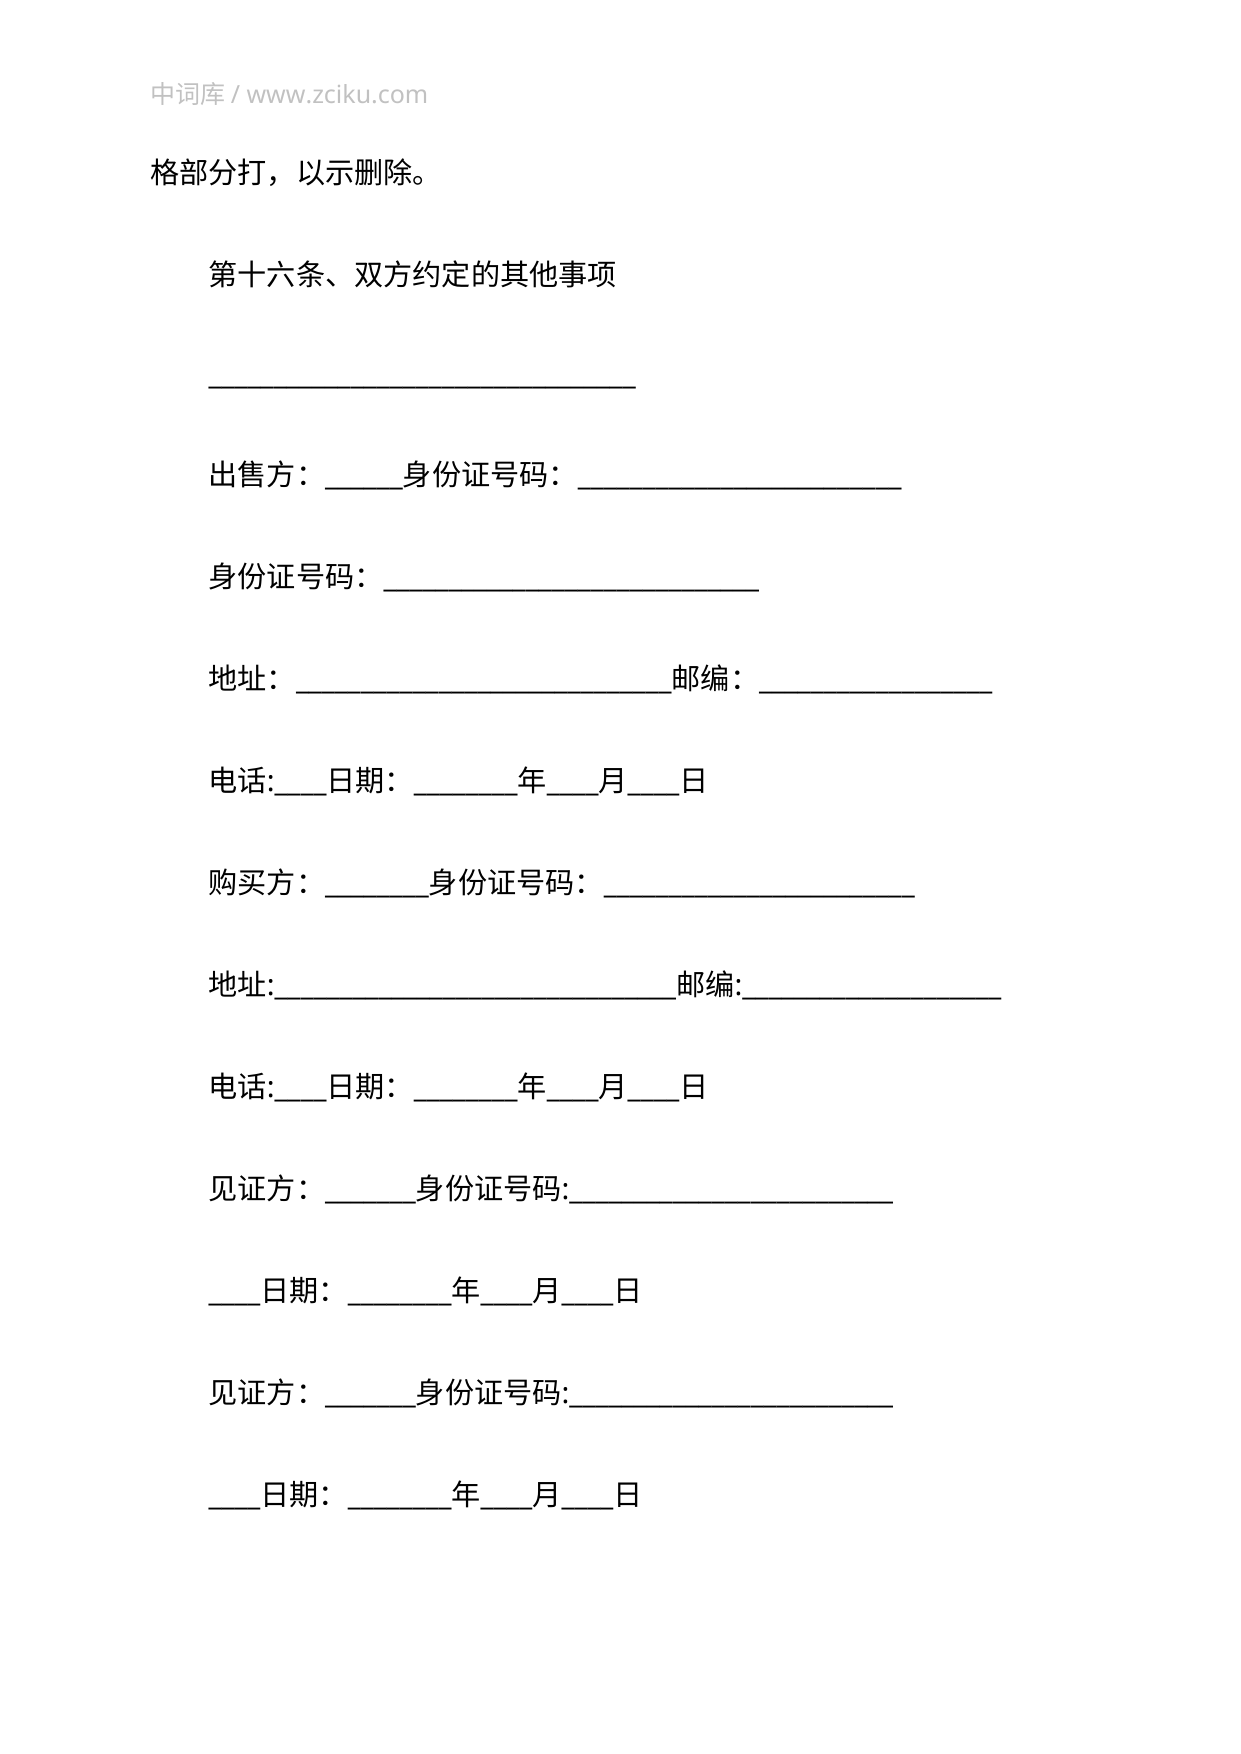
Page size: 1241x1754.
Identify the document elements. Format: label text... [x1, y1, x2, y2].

text 电话:____日期：________年____月____日 [150, 758, 1090, 800]
text 地址：_____________________________邮编：__________________ [150, 656, 1090, 698]
text 见证方：_______身份证号码:_________________________ [150, 1370, 1090, 1412]
text 第十六条、双方约定的其他事项 [150, 252, 1090, 294]
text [150, 150, 1090, 192]
text 见证方：_______身份证号码:_________________________ [150, 1166, 1090, 1208]
text ____日期：________年____月____日 [150, 1472, 1090, 1514]
text ____日期：________年____月____日 [150, 1268, 1090, 1310]
text 购买方：________身份证号码：________________________ [150, 860, 1090, 902]
text 身份证号码：_____________________________ [150, 554, 1090, 596]
text _________________________________ [150, 353, 1090, 393]
text 地址:_______________________________邮编:____________________ [150, 962, 1090, 1004]
text 电话:____日期：________年____月____日 [150, 1064, 1090, 1106]
text 出售方：______身份证号码：_________________________ [150, 452, 1090, 494]
